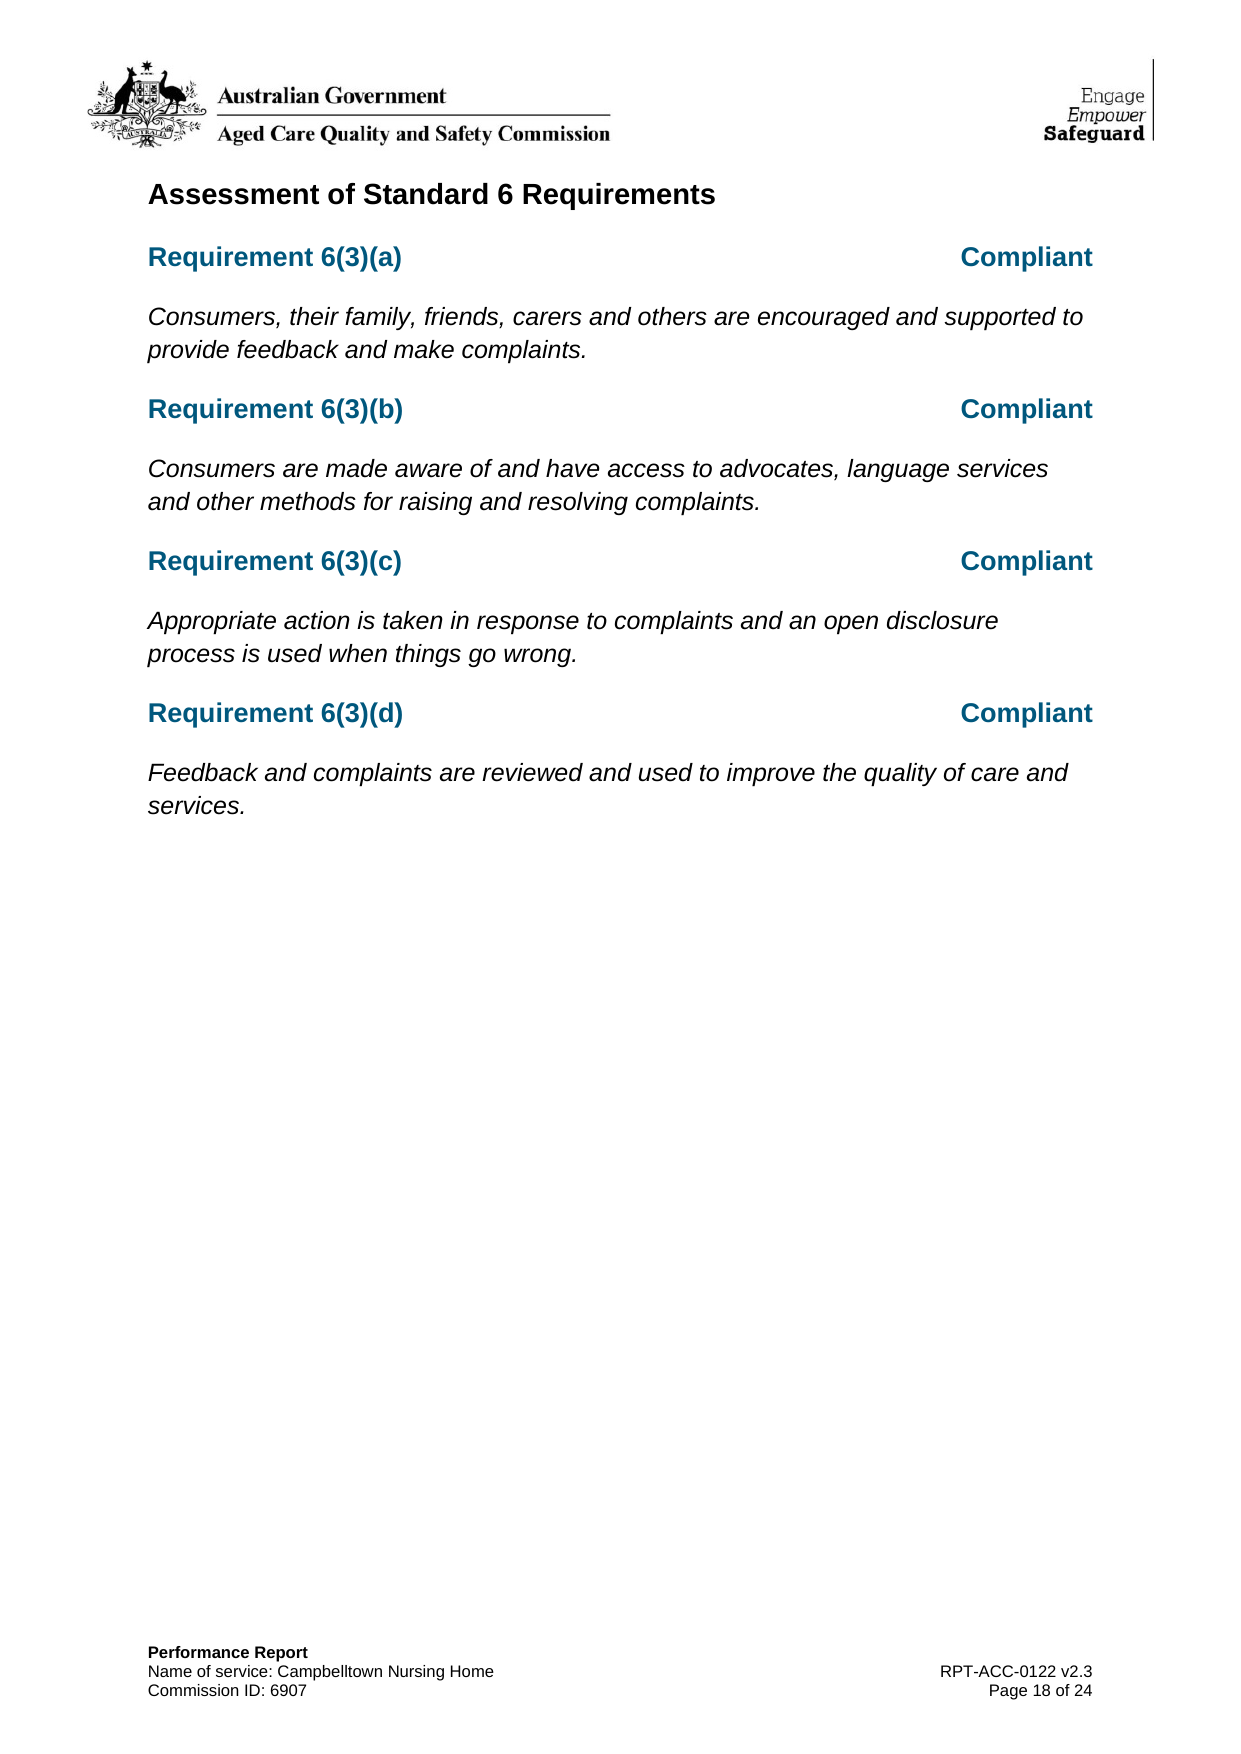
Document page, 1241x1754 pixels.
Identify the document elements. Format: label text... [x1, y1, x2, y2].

text Feedback and complaints are reviewed and used to improve the quality of care and services. [148, 758, 1092, 819]
subtitle Requirement 6(3)(c) Compliant [148, 545, 1092, 576]
subtitle Requirement 6(3)(b) Compliant [148, 393, 1092, 424]
subtitle Requirement 6(3)(d) Compliant [148, 697, 1092, 728]
subtitle Assessment of Standard 6 Requirements [148, 177, 1092, 211]
text Appropriate action is taken in response to complaints and an open disclosure process is used when things go wrong. [148, 606, 1092, 667]
subtitle Requirement 6(3)(a) Compliant [148, 241, 1092, 272]
text Consumers, their family, friends, carers and others are encouraged and supported to provide feedback and make complaints. [148, 302, 1092, 363]
text Consumers are made aware of and have access to advocates, language services and other methods for raising and resolving complaints. [148, 454, 1092, 515]
picture [1, 0, 1241, 169]
